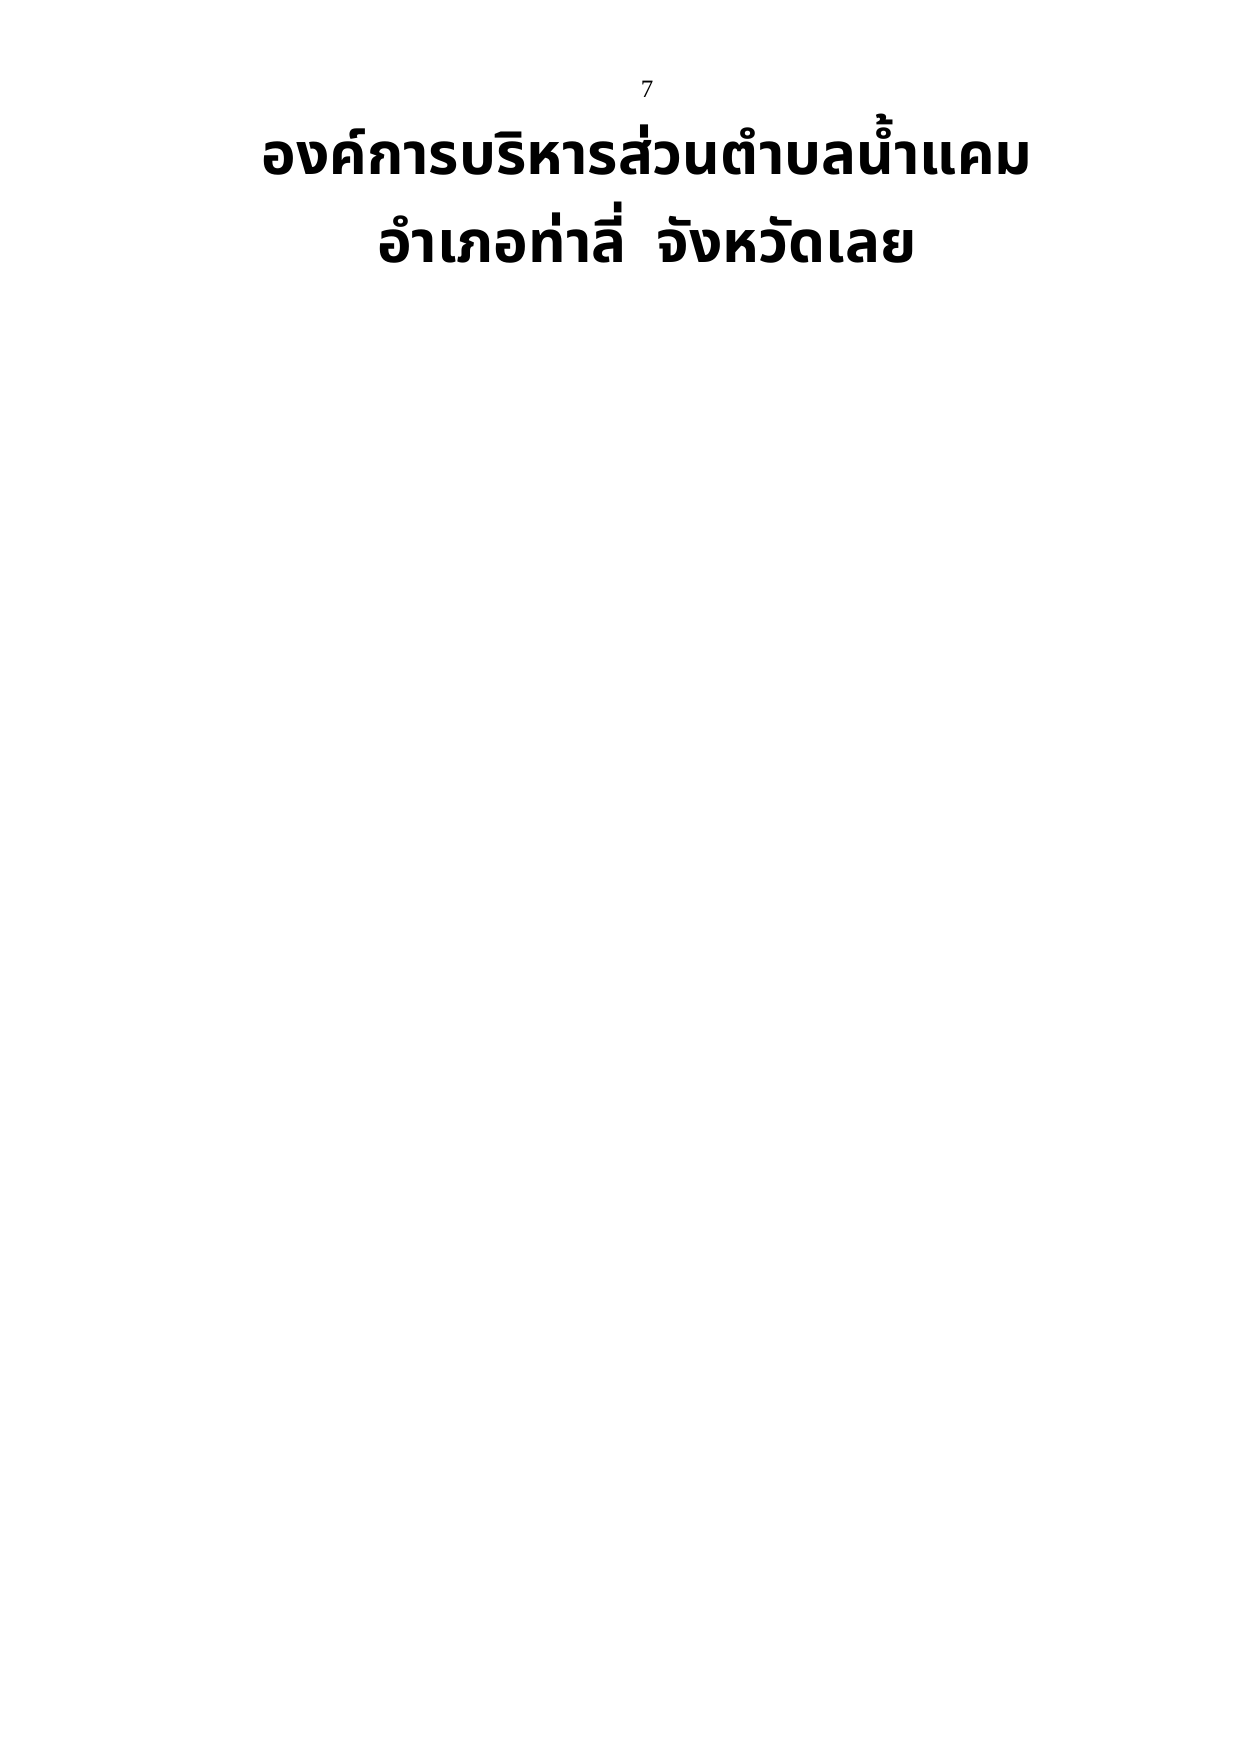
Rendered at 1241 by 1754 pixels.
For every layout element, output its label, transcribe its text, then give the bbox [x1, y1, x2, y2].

text อำเภอท่าลี่ จังหวัดเลย [150, 201, 1144, 289]
text องค์การบริหารส่วนตำบลน้ำแคม [150, 112, 1144, 201]
